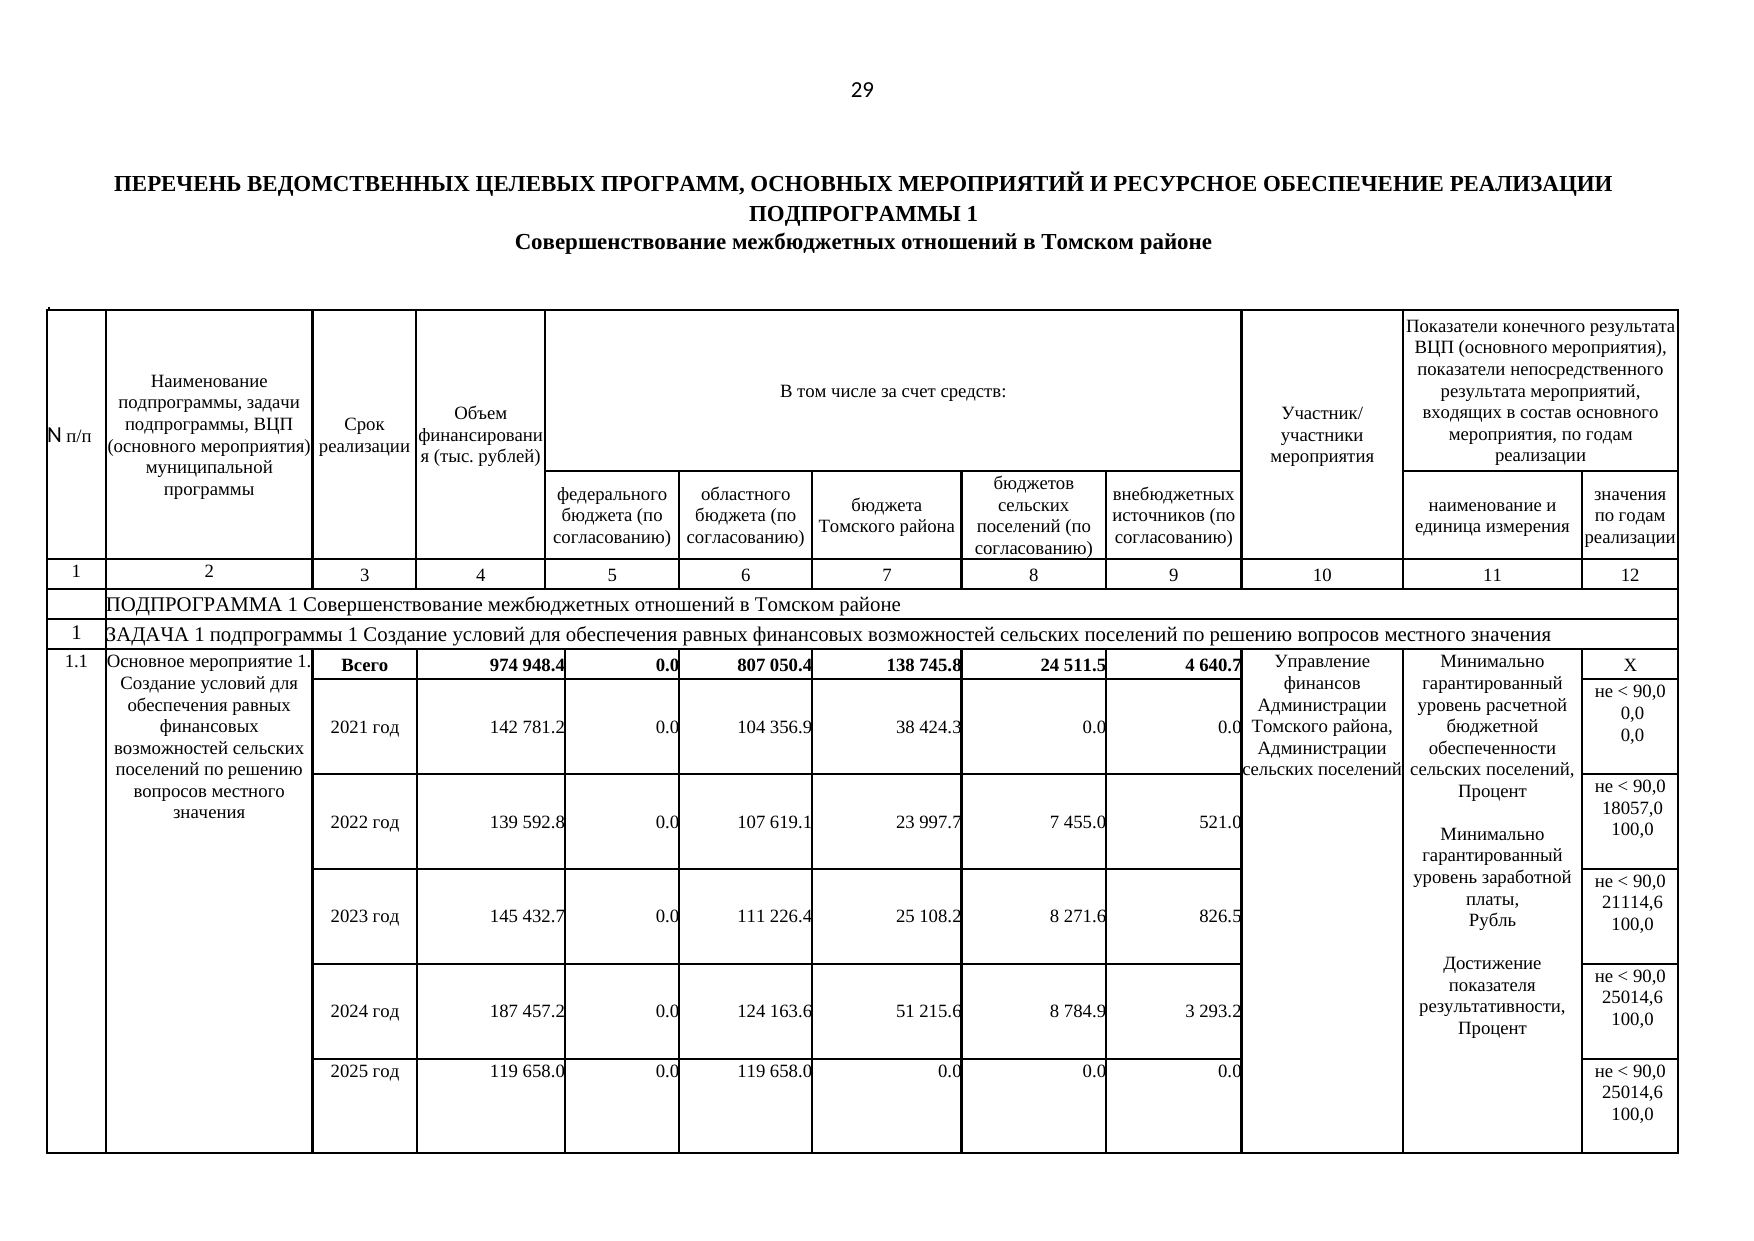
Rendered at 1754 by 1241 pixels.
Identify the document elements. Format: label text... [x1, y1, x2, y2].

table_cell 2025 год [314, 1060, 416, 1152]
table_cell внебюджетных источников (по согласованию) [1107, 472, 1240, 558]
table_cell 107 619.1 [680, 775, 811, 868]
table_cell Наименование подпрограммы, задачи подпрограммы, ВЦП (основного мероприятия) муниципальной программы [107, 311, 311, 558]
table_cell федерального бюджета (по согласованию) [546, 472, 678, 558]
table_cell В том числе за счет средств: [546, 311, 1240, 470]
table_cell 104 356.9 [680, 680, 811, 773]
table_cell значения по годам реализации [1583, 472, 1677, 558]
table_cell 974 948.4 [418, 650, 564, 678]
table_cell 7 [813, 560, 960, 588]
table_cell 8 271.6 [963, 870, 1105, 963]
table_cell 7 455.0 [963, 775, 1105, 868]
table_cell 8 [963, 560, 1105, 588]
table_cell Основное мероприятие 1. Создание условий для обеспечения равных финансовых возможностей сельских поселений по решению вопросов местного значения [107, 650, 311, 1152]
table_cell 0.0 [566, 680, 678, 773]
table_cell Всего [314, 650, 416, 678]
table_cell 2023 год [314, 870, 416, 963]
table_cell не < 90,0 25014,6 100,0 [1583, 965, 1677, 1057]
table_cell 0.0 [963, 680, 1105, 773]
table_cell областного бюджета (по согласованию) [680, 472, 811, 558]
table_cell 2021 год [314, 680, 416, 773]
table_cell 10 [1243, 560, 1402, 588]
table_cell Показатели конечного результата ВЦП (основного мероприятия), показатели непосредственного результата мероприятий, входящих в состав основного мероприятия, по годам реализации [1404, 311, 1677, 470]
table_cell 0.0 [963, 1060, 1105, 1152]
table_cell 6 [680, 560, 811, 588]
table_cell Х [1583, 650, 1677, 678]
table_cell ПОДПРОГРАММА 1 Совершенствование межбюджетных отношений в Томском районе [107, 590, 1677, 618]
table_cell 0.0 [813, 1060, 960, 1152]
table_cell бюджетов сельских поселений (по согласованию) [963, 472, 1105, 558]
table_cell не < 90,0 18057,0 100,0 [1583, 775, 1677, 868]
table_cell 807 050.4 [680, 650, 811, 678]
table_cell Управление финансов Администрации Томского района, Администрации сельских поселений [1243, 650, 1402, 1152]
table_cell 9 [1107, 560, 1240, 588]
table_cell 23 997.7 [813, 775, 960, 868]
table_cell Объем финансирования (тыс. рублей) [417, 311, 544, 558]
table_cell 138 745.8 [813, 650, 960, 678]
table_cell 4 [417, 560, 544, 588]
table_cell 0.0 [566, 965, 678, 1057]
table_cell 1 [48, 560, 105, 588]
table_cell 145 432.7 [418, 870, 564, 963]
table_cell 1.1 [48, 650, 105, 1152]
table_cell 0.0 [566, 775, 678, 868]
table_cell 119 658.0 [680, 1060, 811, 1152]
table_cell 5 [546, 560, 678, 588]
table_cell не < 90,0 0,0 0,0 [1583, 680, 1677, 773]
table_cell 1 [48, 620, 105, 648]
table_cell 25 108.2 [813, 870, 960, 963]
table_cell Совершенствование межбюджетных отношений в Томском районе [48, 228, 1679, 309]
table_cell ЗАДАЧА 1 подпрограммы 1 Создание условий для обеспечения равных финансовых возможностей сельских поселений по решению вопросов местного значения [107, 620, 1677, 648]
table_cell 38 424.3 [813, 680, 960, 773]
table_cell 124 163.6 [680, 965, 811, 1057]
table_cell 24 511.5 [963, 650, 1105, 678]
table_cell 2024 год [314, 965, 416, 1057]
table_cell 0.0 [1107, 1060, 1240, 1152]
table_cell 521.0 [1107, 775, 1240, 868]
table_cell наименование и единица измерения [1404, 472, 1581, 558]
table_cell 119 658.0 [418, 1060, 564, 1152]
table_cell 4 640.7 [1107, 650, 1240, 678]
table_cell Участник/участники мероприятия [1243, 311, 1402, 558]
table_cell 51 215.6 [813, 965, 960, 1057]
table_cell 3 [314, 560, 415, 588]
table_cell 2 [107, 560, 311, 588]
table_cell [1583, 1060, 1677, 1152]
table_cell 11 [1404, 560, 1581, 588]
table_cell Минимально гарантированный уровень расчетной бюджетной обеспеченности сельских поселений, Процент Минимально гарантированный уровень заработной платы, Рубль Достижение показателя результативности, Процент [1404, 650, 1581, 1152]
table_header ПЕРЕЧЕНЬ ВЕДОМСТВЕННЫХ ЦЕЛЕВЫХ ПРОГРАММ, ОСНОВНЫХ МЕРОПРИЯТИЙ И РЕСУРСНОЕ ОБЕСПЕЧЕНИЕ РЕАЛИЗАЦИИ [48, 168, 1679, 198]
table_cell [48, 590, 105, 618]
table_cell 826.5 [1107, 870, 1240, 963]
table_cell не < 90,0 21114,6 100,0 [1583, 870, 1677, 963]
table_cell N п/п [48, 311, 105, 558]
table_cell 12 [1583, 560, 1677, 588]
table_cell 0.0 [566, 870, 678, 963]
table_cell 3 293.2 [1107, 965, 1240, 1057]
table_cell 139 592.8 [418, 775, 564, 868]
table_cell ПОДПРОГРАММЫ 1 [48, 198, 1679, 228]
table_cell 111 226.4 [680, 870, 811, 963]
table_cell 8 784.9 [963, 965, 1105, 1057]
table_cell Срок реализации [314, 311, 415, 558]
table_cell 0.0 [566, 1060, 678, 1152]
table_cell бюджета Томского района [813, 472, 960, 558]
table_cell 142 781.2 [418, 680, 564, 773]
table_cell 2022 год [314, 775, 416, 868]
table_cell 187 457.2 [418, 965, 564, 1057]
table_cell 0.0 [566, 650, 678, 678]
table_cell 0.0 [1107, 680, 1240, 773]
